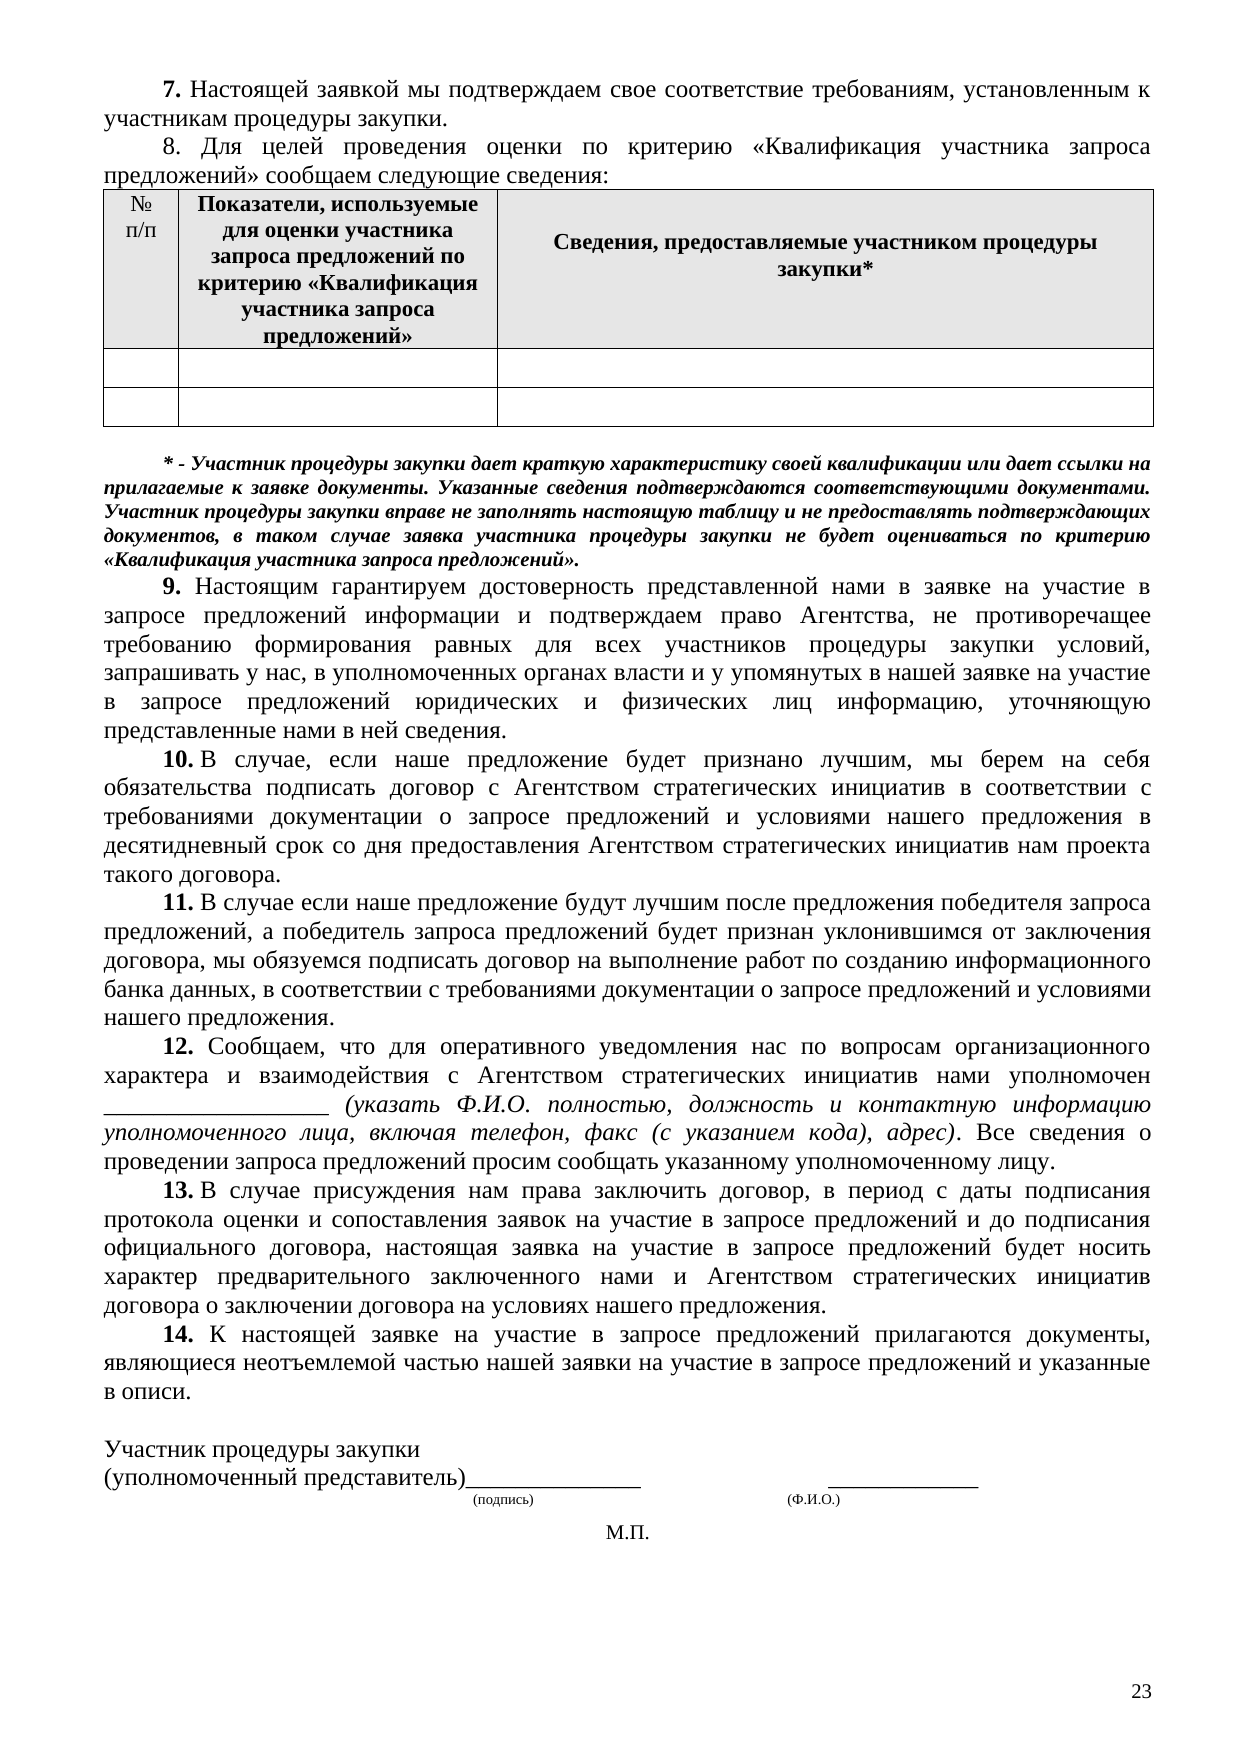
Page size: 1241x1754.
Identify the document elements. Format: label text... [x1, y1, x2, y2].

table_cell [179, 349, 497, 387]
table_cell [104, 349, 178, 387]
text Участник процедуры закупки [103, 1434, 1152, 1462]
table_header Сведения, предоставляемые участником процедуры закупки* [498, 190, 1153, 348]
table_header № п/п [104, 190, 178, 348]
text 14. К настоящей заявке на участие в запросе предложений прилагаются документы, являющиеся неотъемлемой частью нашей заявки на участие в запросе предложений и указанные в описи. [103, 1319, 1152, 1405]
text (подпись) (Ф.И.О.) [103, 1491, 1152, 1520]
text 9. Настоящим гарантируем достоверность представленной нами в заявке на участие в запросе предложений информации и подтверждаем право Агентства, не противоречащее требованию формирования равных для всех участников процедуры закупки условий, запрашивать у нас, в уполномоченных органах власти и у упомянутых в нашей заявке на участие в запросе предложений юридических и физических лиц информацию, уточняющую представленные нами в ней сведения. [103, 571, 1152, 744]
text 7. Настоящей заявкой мы подтверждаем свое соответствие требованиям, установленным к участникам процедуры закупки. [103, 74, 1152, 131]
table_cell [179, 388, 497, 426]
text * - Участник процедуры закупки дает краткую характеристику своей квалификации или дает ссылки на прилагаемые к заявке документы. Указанные сведения подтверждаются соответствующими документами. Участник процедуры закупки вправе не заполнять настоящую таблицу и не предоставлять подтверждающих документов, в таком случае заявка участника процедуры закупки не будет оцениваться по критерию «Квалификация участника запроса предложений». [103, 451, 1152, 571]
text 12. Сообщаем, что для оперативного уведомления нас по вопросам организационного характера и взаимодействия с Агентством стратегических инициатив нами уполномочен __________________ (указать Ф.И.О. полностью, должность и контактную информацию уполномоченного лица, включая телефон, факс (с указанием кода), адрес). Все сведения о проведении запроса предложений просим сообщать указанному уполномоченному лицу. [103, 1031, 1152, 1175]
text 11. В случае если наше предложение будут лучшим после предложения победителя запроса предложений, а победитель запроса предложений будет признан уклонившимся от заключения договора, мы обязуемся подписать договор на выполнение работ по созданию информационного банка данных, в соответствии с требованиями документации о запросе предложений и условиями нашего предложения. [103, 887, 1152, 1031]
text 10. В случае, если наше предложение будет признано лучшим, мы берем на себя обязательства подписать договор с Агентством стратегических инициатив в соответствии с требованиями документации о запросе предложений и условиями нашего предложения в десятидневный срок со дня предоставления Агентством стратегических инициатив нам проекта такого договора. [103, 744, 1152, 887]
text 13. В случае присуждения нам права заключить договор, в период с даты подписания протокола оценки и сопоставления заявок на участие в запросе предложений и до подписания официального договора, настоящая заявка на участие в запросе предложений будет носить характер предварительного заключенного нами и Агентством стратегических инициатив договора о заключении договора на условиях нашего предложения. [103, 1175, 1152, 1319]
table_cell [104, 388, 178, 426]
table_header Показатели, используемые для оценки участника запроса предложений по критерию «Квалификация участника запроса предложений» [179, 190, 497, 348]
table_cell [498, 388, 1153, 426]
text М.П. [103, 1520, 1152, 1544]
text 8. Для целей проведения оценки по критерию «Квалификация участника запроса предложений» сообщаем следующие сведения: [103, 131, 1152, 189]
table_cell [498, 349, 1153, 387]
text (уполномоченный представитель)______________ ____________ [103, 1462, 1152, 1491]
